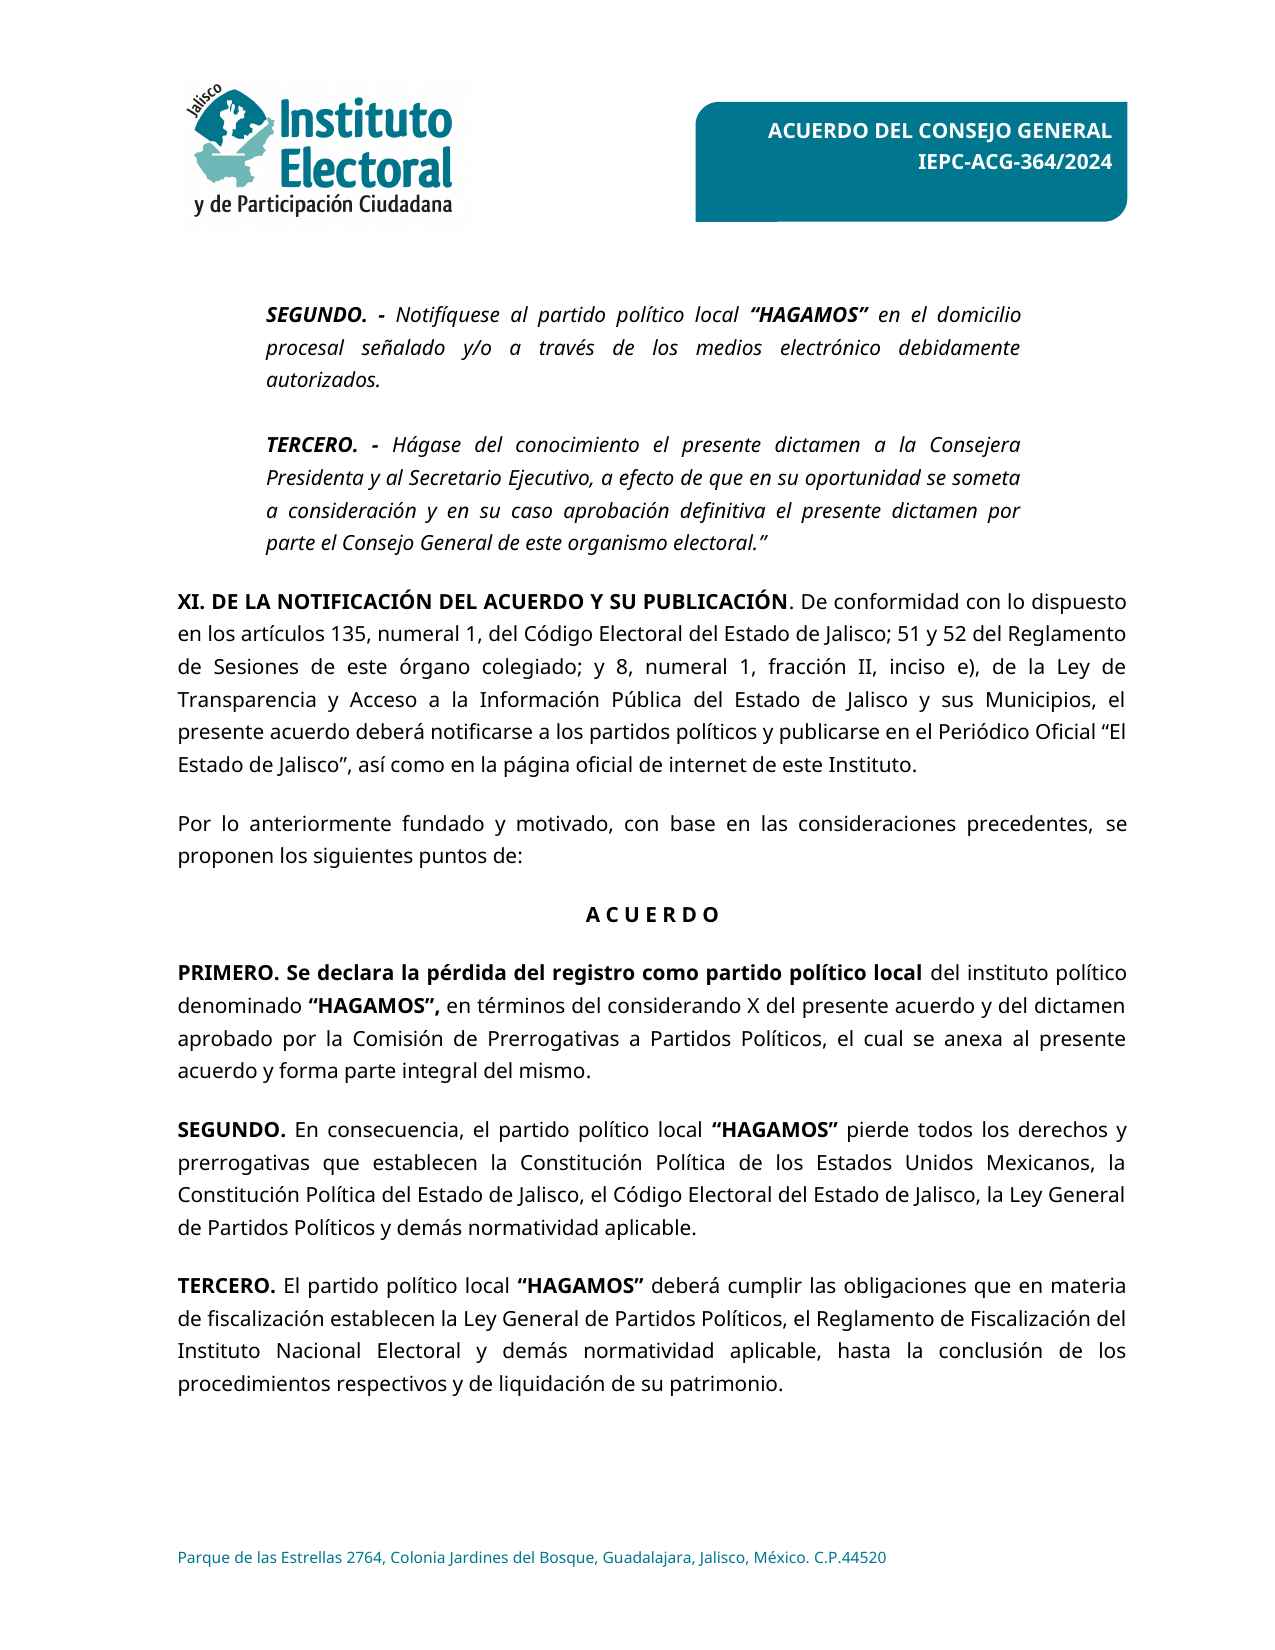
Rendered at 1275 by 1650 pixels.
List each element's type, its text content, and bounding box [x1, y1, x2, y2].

text PRIMERO. Se declara la pérdida del registro como partido político local del instituto político denominado “HAGAMOS”, en términos del considerando X del presente acuerdo y del dictamen aprobado por la Comisión de Prerrogativas a Partidos Políticos, el cual se anexa al presente acuerdo y forma parte integral del mismo. [177, 958, 1127, 1085]
picture [177, 73, 473, 232]
text TERCERO. - Hágase del conocimiento el presente dictamen a la Consejera Presidenta y al Secretario Ejecutivo, a efecto de que en su oportunidad se someta a consideración y en su caso aprobación definitiva el presente dictamen por parte el Consejo General de este organismo electoral.” [266, 431, 1024, 557]
text A C U E R D O [177, 900, 1127, 928]
text TERCERO. El partido político local “HAGAMOS” deberá cumplir las obligaciones que en materia de fiscalización establecen la Ley General de Partidos Políticos, el Reglamento de Fiscalización del Instituto Nacional Electoral y demás normatividad aplicable, hasta la conclusión de los procedimientos respectivos y de liquidación de su patrimonio. [177, 1271, 1127, 1398]
text SEGUNDO. En consecuencia, el partido político local “HAGAMOS” pierde todos los derechos y prerrogativas que establecen la Constitución Política de los Estados Unidos Mexicanos, la Constitución Política del Estado de Jalisco, el Código Electoral del Estado de Jalisco, la Ley General de Partidos Políticos y demás normatividad aplicable. [177, 1115, 1127, 1241]
text Por lo anteriormente fundado y motivado, con base en las consideraciones precedentes, se proponen los siguientes puntos de: [177, 809, 1127, 870]
text XI. DE LA NOTIFICACIÓN DEL ACUERDO Y SU PUBLICACIÓN. De conformidad con lo dispuesto en los artículos 135, numeral 1, del Código Electoral del Estado de Jalisco; 51 y 52 del Reglamento de Sesiones de este órgano colegiado; y 8, numeral 1, fracción II, inciso e), de la Ley de Transparencia y Acceso a la Información Pública del Estado de Jalisco y sus Municipios, el presente acuerdo deberá notificarse a los partidos políticos y publicarse en el Periódico Oficial “El Estado de Jalisco”, así como en la página oficial de internet de este Instituto. [177, 587, 1127, 778]
text SEGUNDO. - Notifíquese al partido político local “HAGAMOS” en el domicilio procesal señalado y/o a través de los medios electrónico debidamente autorizados. [266, 300, 1024, 394]
